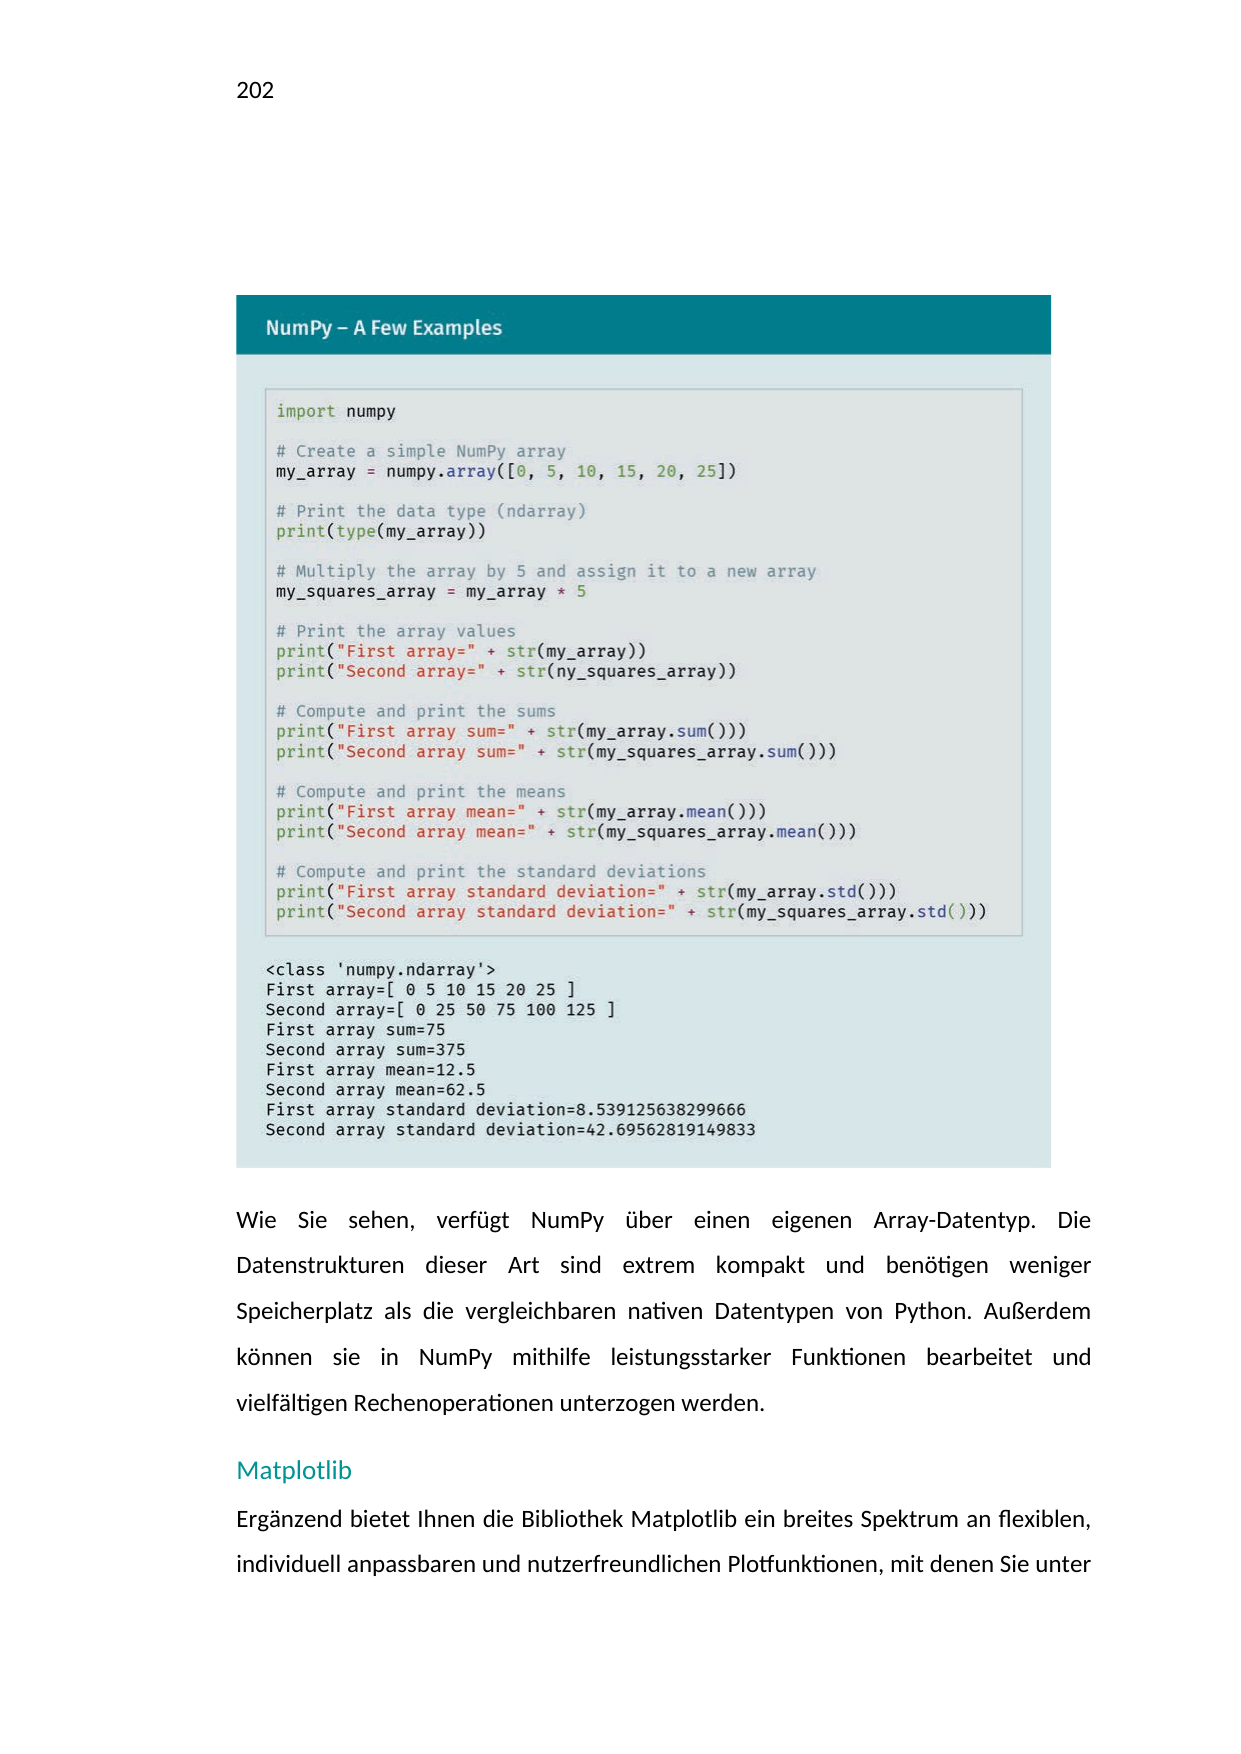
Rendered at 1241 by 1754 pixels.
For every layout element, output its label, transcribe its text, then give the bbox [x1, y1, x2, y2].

text Matplotlib [236, 1453, 1092, 1486]
text Wie Sie sehen, verfügt NumPy über einen eigenen Array-Datentyp. Die Datenstrukturen dieser Art sind extrem kompakt und benötigen weniger Speicherplatz als die vergleichbaren nativen Datentypen von Python. Außerdem können sie in NumPy mithilfe leistungsstarker Funktionen bearbeitet und vielfältigen Rechenoperationen unterzogen werden. [236, 1204, 1092, 1417]
picture [236, 295, 1052, 1168]
